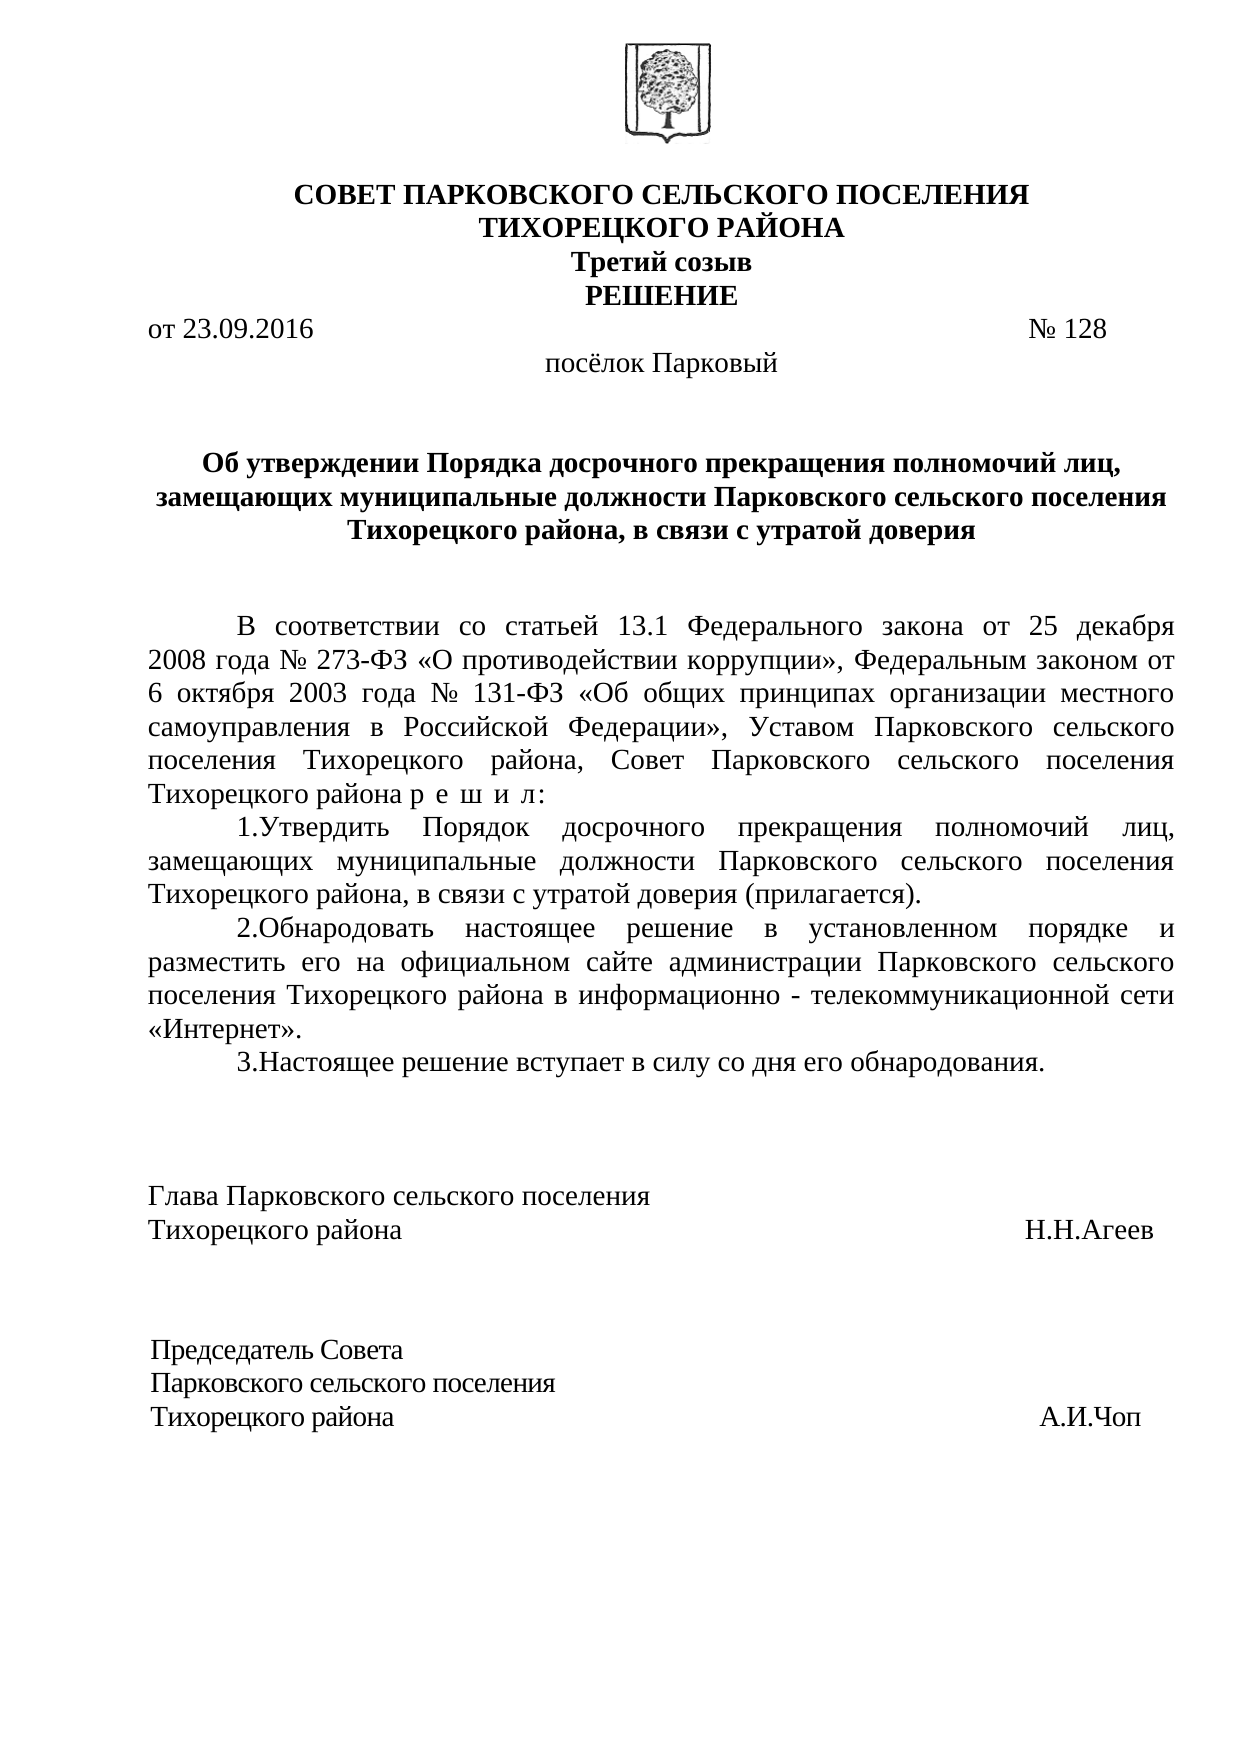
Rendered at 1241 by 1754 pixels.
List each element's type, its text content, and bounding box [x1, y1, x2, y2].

text РЕШЕНИЕ [148, 278, 1175, 311]
text от 23.09.2016 № 128 [148, 311, 1175, 345]
text Председатель Совета [150, 1332, 1175, 1365]
text 2.Обнародовать настоящее решение в установленном порядке и разместить его на официальном сайте администрации Парковского сельского поселения Тихорецкого района в информационно - телекоммуникационной сети «Интернет». [148, 910, 1175, 1044]
text Парковского сельского поселения [150, 1365, 1175, 1399]
text 1.Утвердить Порядок досрочного прекращения полномочий лиц, замещающих муниципальные должности Парковского сельского поселения Тихорецкого района, в связи с утратой доверия (прилагается). [148, 809, 1175, 910]
text СОВЕТ ПАРКОВСКОГО СЕЛЬСКОГО ПОСЕЛЕНИЯ [148, 177, 1175, 211]
text Третий созыв [148, 244, 1175, 278]
text Об утверждении Порядка досрочного прекращения полномочий лиц, замещающих муниципальные должности Парковского сельского поселения Тихорецкого района, в связи с утратой доверия [148, 445, 1175, 546]
picture [625, 43, 712, 144]
text Тихорецкого района А.И.Чоп [150, 1399, 1175, 1432]
text Тихорецкого района Н.Н.Агеев [148, 1212, 1175, 1246]
text 3.Настоящее решение вступает в силу со дня его обнародования. [148, 1044, 1175, 1078]
text Глава Парковского сельского поселения [148, 1178, 1175, 1212]
text В соответствии со статьей 13.1 Федерального закона от 25 декабря 2008 года № 273-ФЗ «О противодействии коррупции», Федеральным законом от 6 октября 2003 года № 131-ФЗ «Об общих принципах организации местного самоуправления в Российской Федерации», Уставом Парковского сельского поселения Тихорецкого района, Совет Парковского сельского поселения Тихорецкого района р е ш и л: [148, 608, 1175, 809]
text посёлок Парковый [148, 345, 1175, 378]
text ТИХОРЕЦКОГО РАЙОНА [148, 211, 1175, 244]
